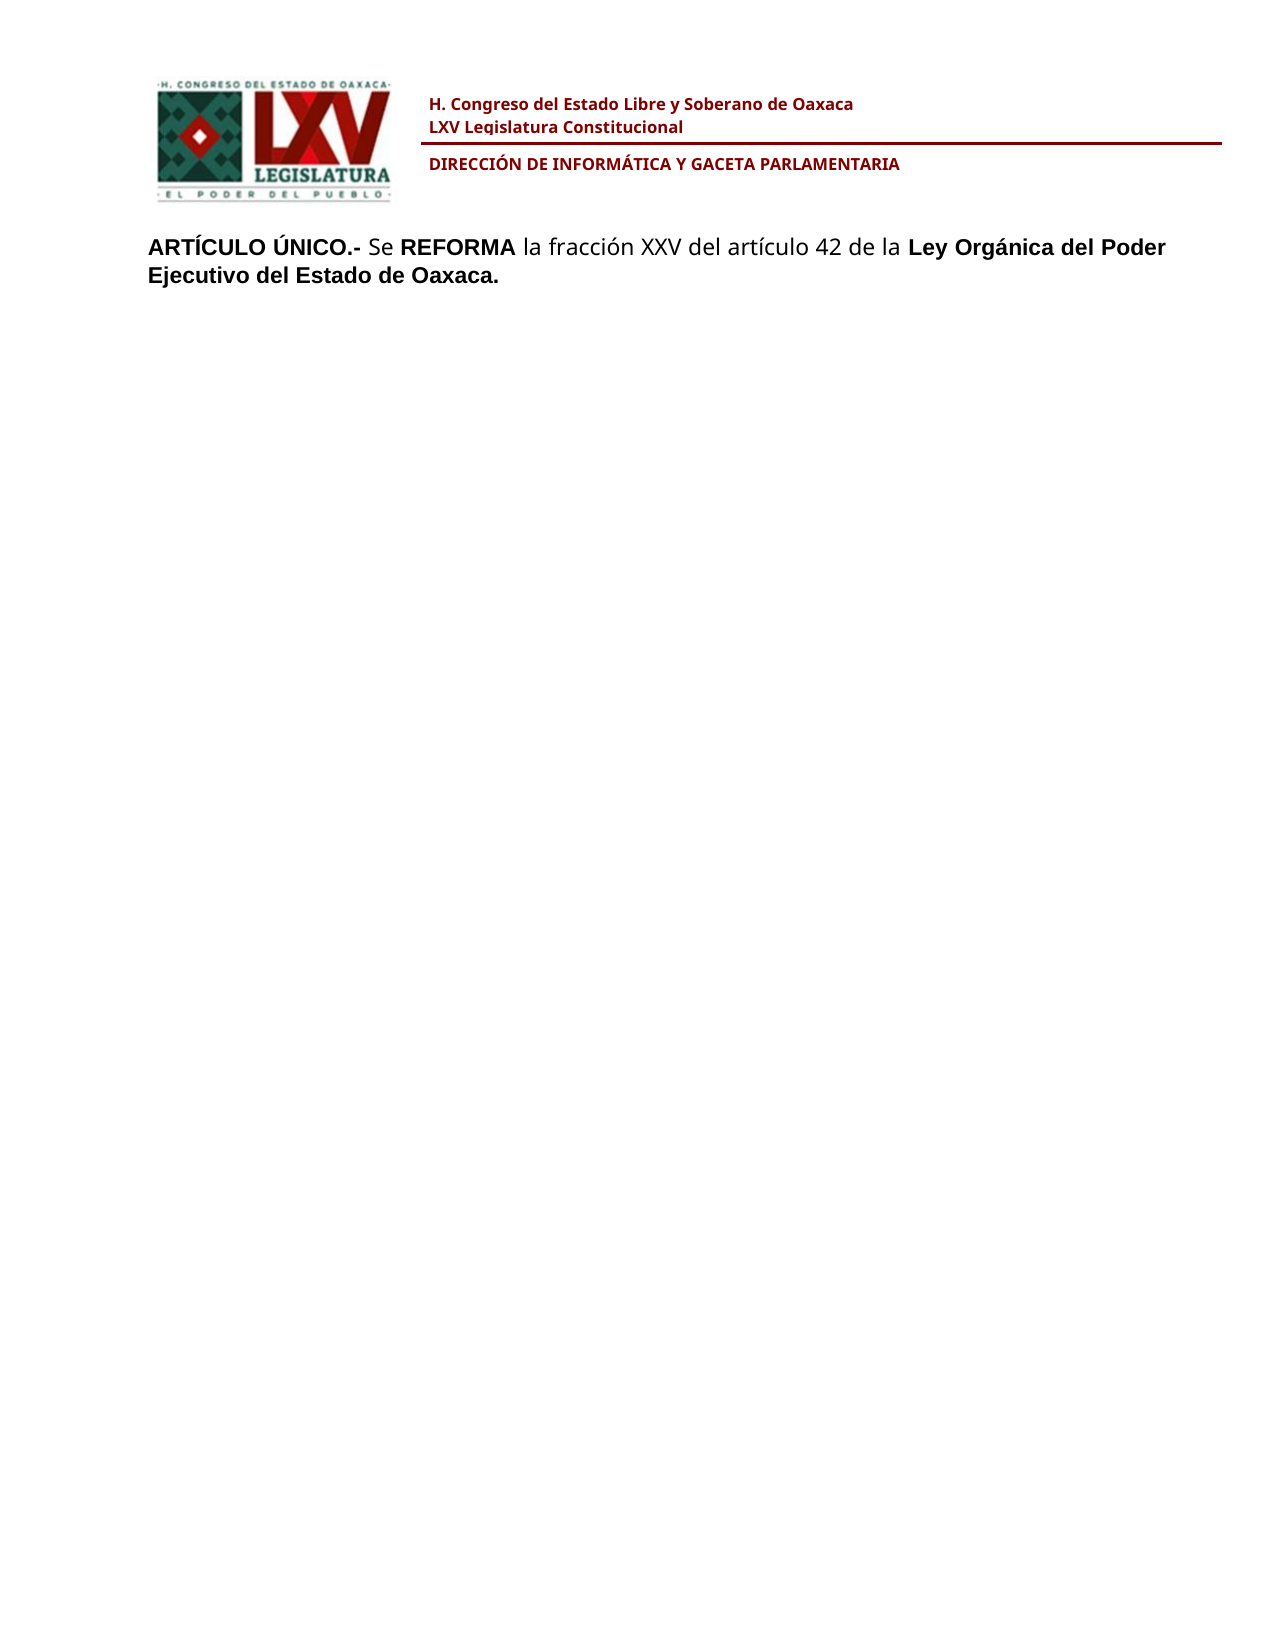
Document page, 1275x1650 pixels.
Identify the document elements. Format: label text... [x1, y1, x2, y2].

text ARTÍCULO ÚNICO.- Se REFORMA la fracción XXV del artículo 42 de la Ley Orgánica del Poder Ejecutivo del Estado de Oaxaca. [148, 231, 1166, 288]
picture [149, 76, 398, 205]
